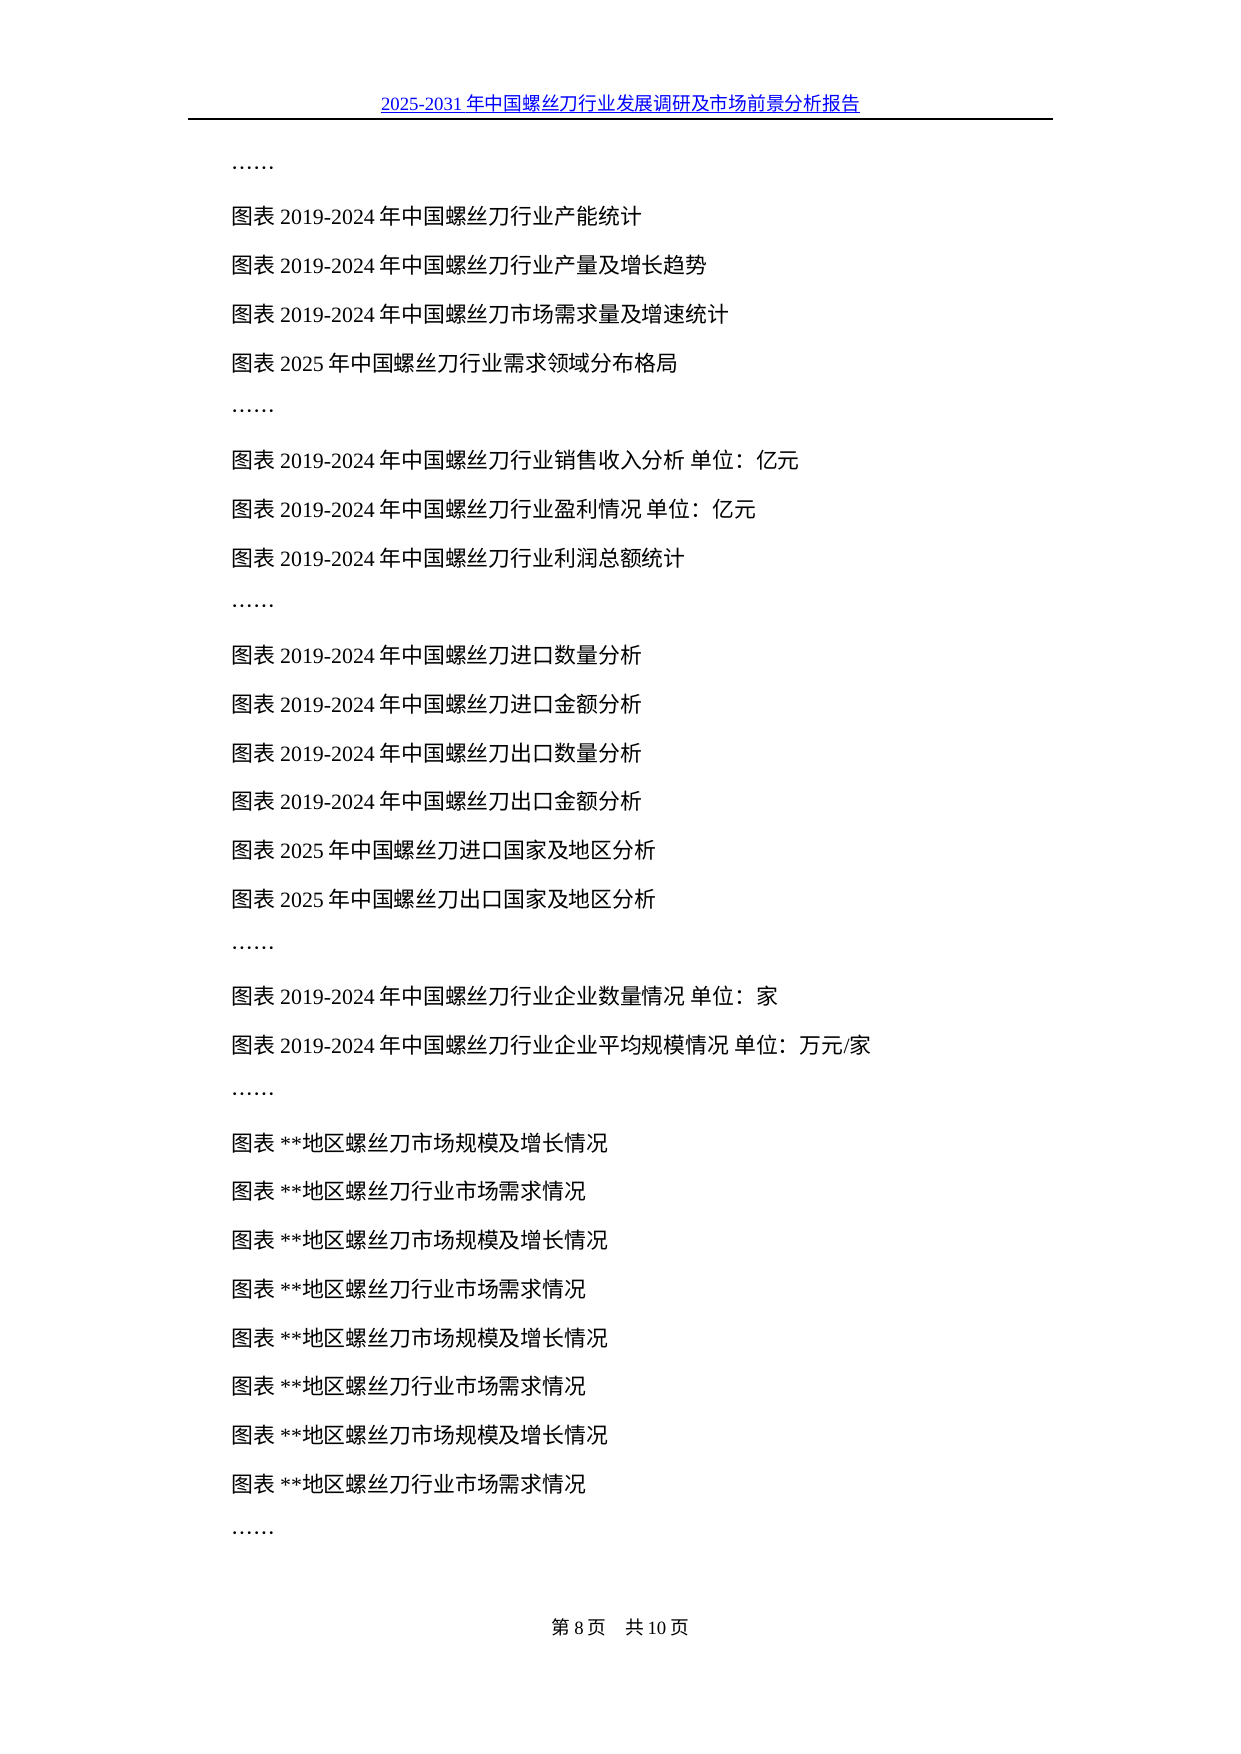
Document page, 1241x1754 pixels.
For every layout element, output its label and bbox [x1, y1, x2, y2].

text [187, 150, 1053, 1548]
